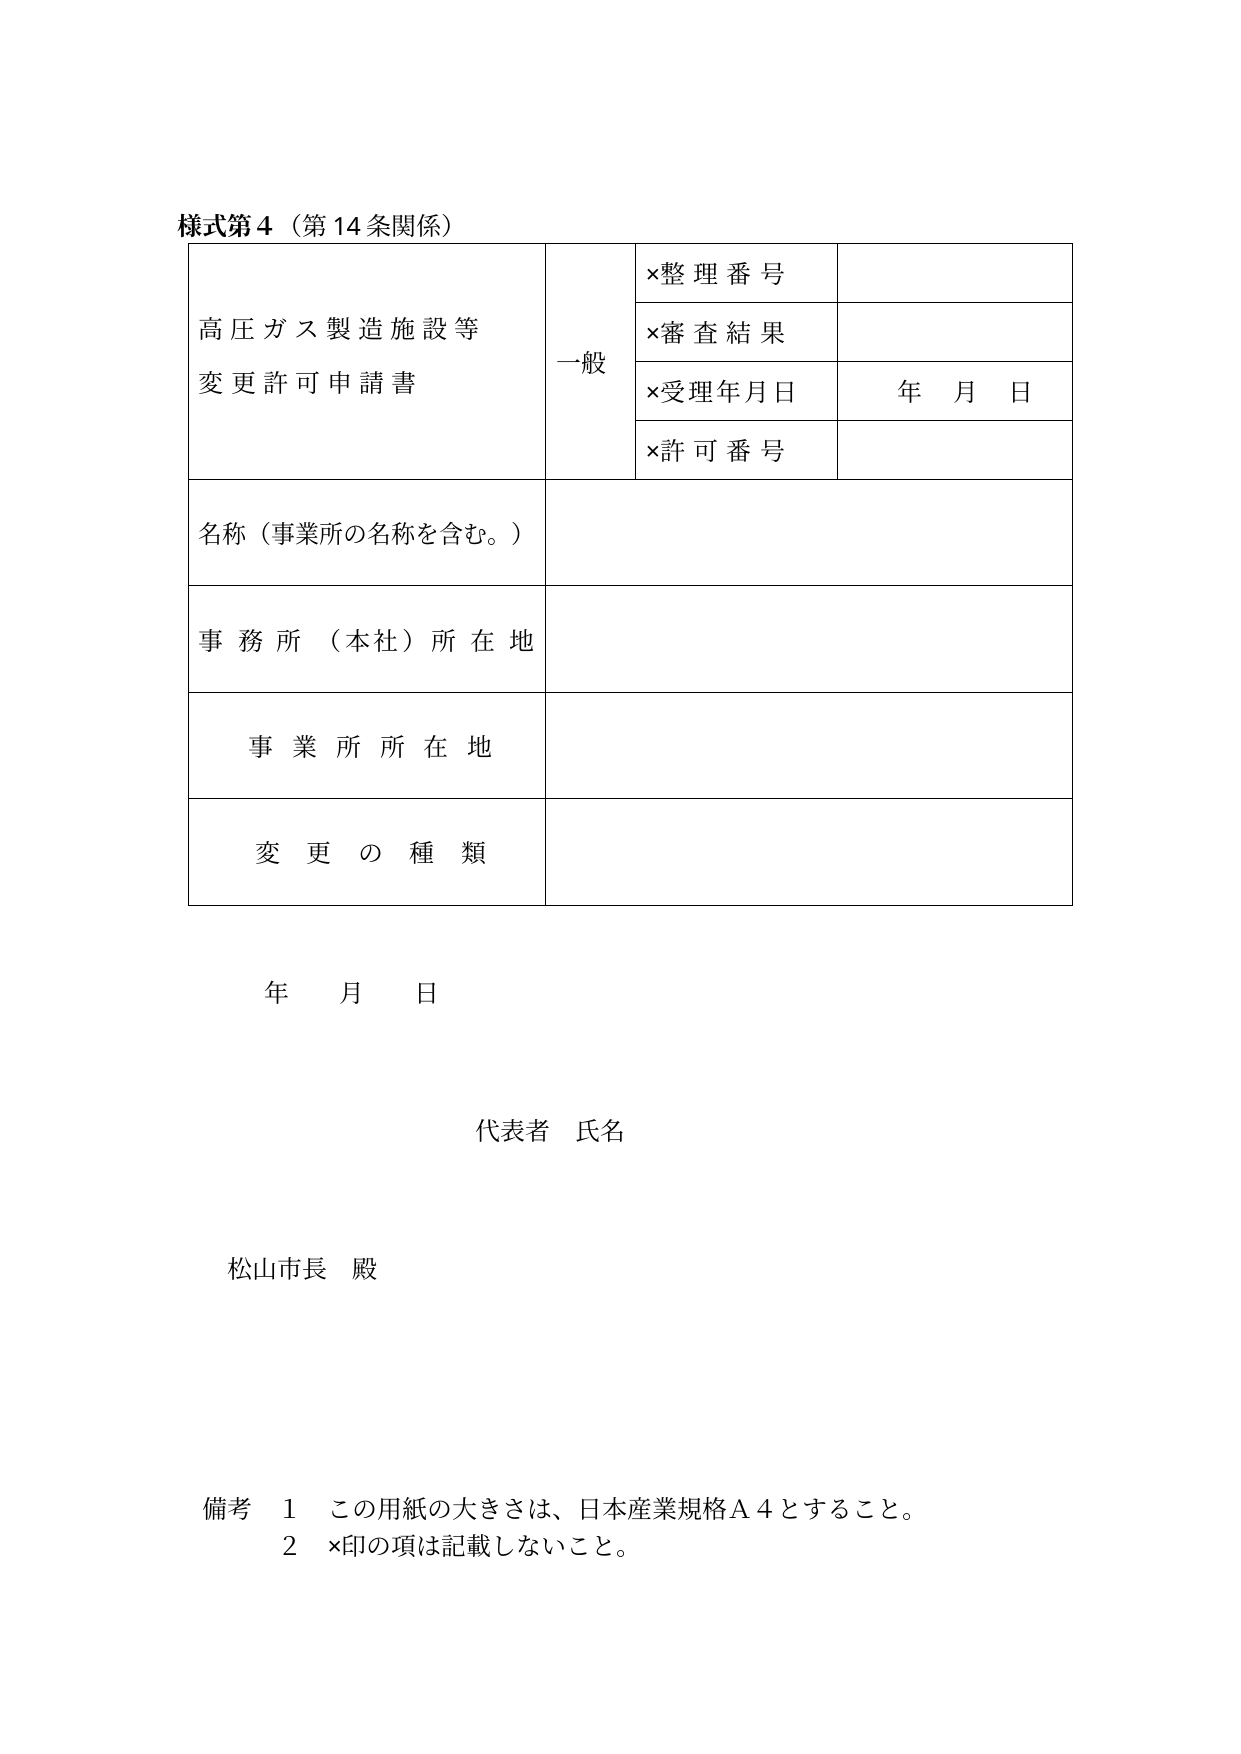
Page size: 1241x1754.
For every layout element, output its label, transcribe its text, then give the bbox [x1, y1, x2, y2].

text 年 月 日 [177, 974, 1063, 1009]
table_cell [838, 421, 1072, 479]
table_cell 変更の種類 [189, 799, 545, 904]
table_cell [838, 303, 1072, 361]
table_cell [546, 480, 1072, 585]
table_header 高圧ガス製造施設等 変更許可申請書 [189, 244, 545, 479]
text 代表者 氏名 [177, 1112, 1063, 1148]
table_header [838, 244, 1072, 302]
text 松山市長 殿 [177, 1250, 1063, 1286]
table_header 一般 [546, 244, 635, 479]
table_cell [546, 693, 1072, 798]
table_cell ×許可番号 [636, 421, 837, 479]
table_cell 年 月 日 [838, 362, 1072, 420]
table_cell ×審査結果 [636, 303, 837, 361]
table_header ×整理番号 [636, 244, 837, 302]
table_cell ×受理年月日 [636, 362, 837, 420]
text 備考 １ この用紙の大きさは、日本産業規格Ａ４とすること。 [177, 1490, 1063, 1526]
text ２ ×印の項は記載しないこと。 [177, 1526, 1063, 1562]
table_cell [546, 799, 1072, 904]
table_cell [546, 586, 1072, 692]
table_cell 事業所所在地 [189, 693, 545, 798]
table_cell 事 務 所 （本社）所 在 地 [189, 586, 545, 692]
table_cell 名称（事業所の名称を含む。） [189, 480, 545, 585]
text 様式第４（第14条関係） [177, 207, 1063, 243]
